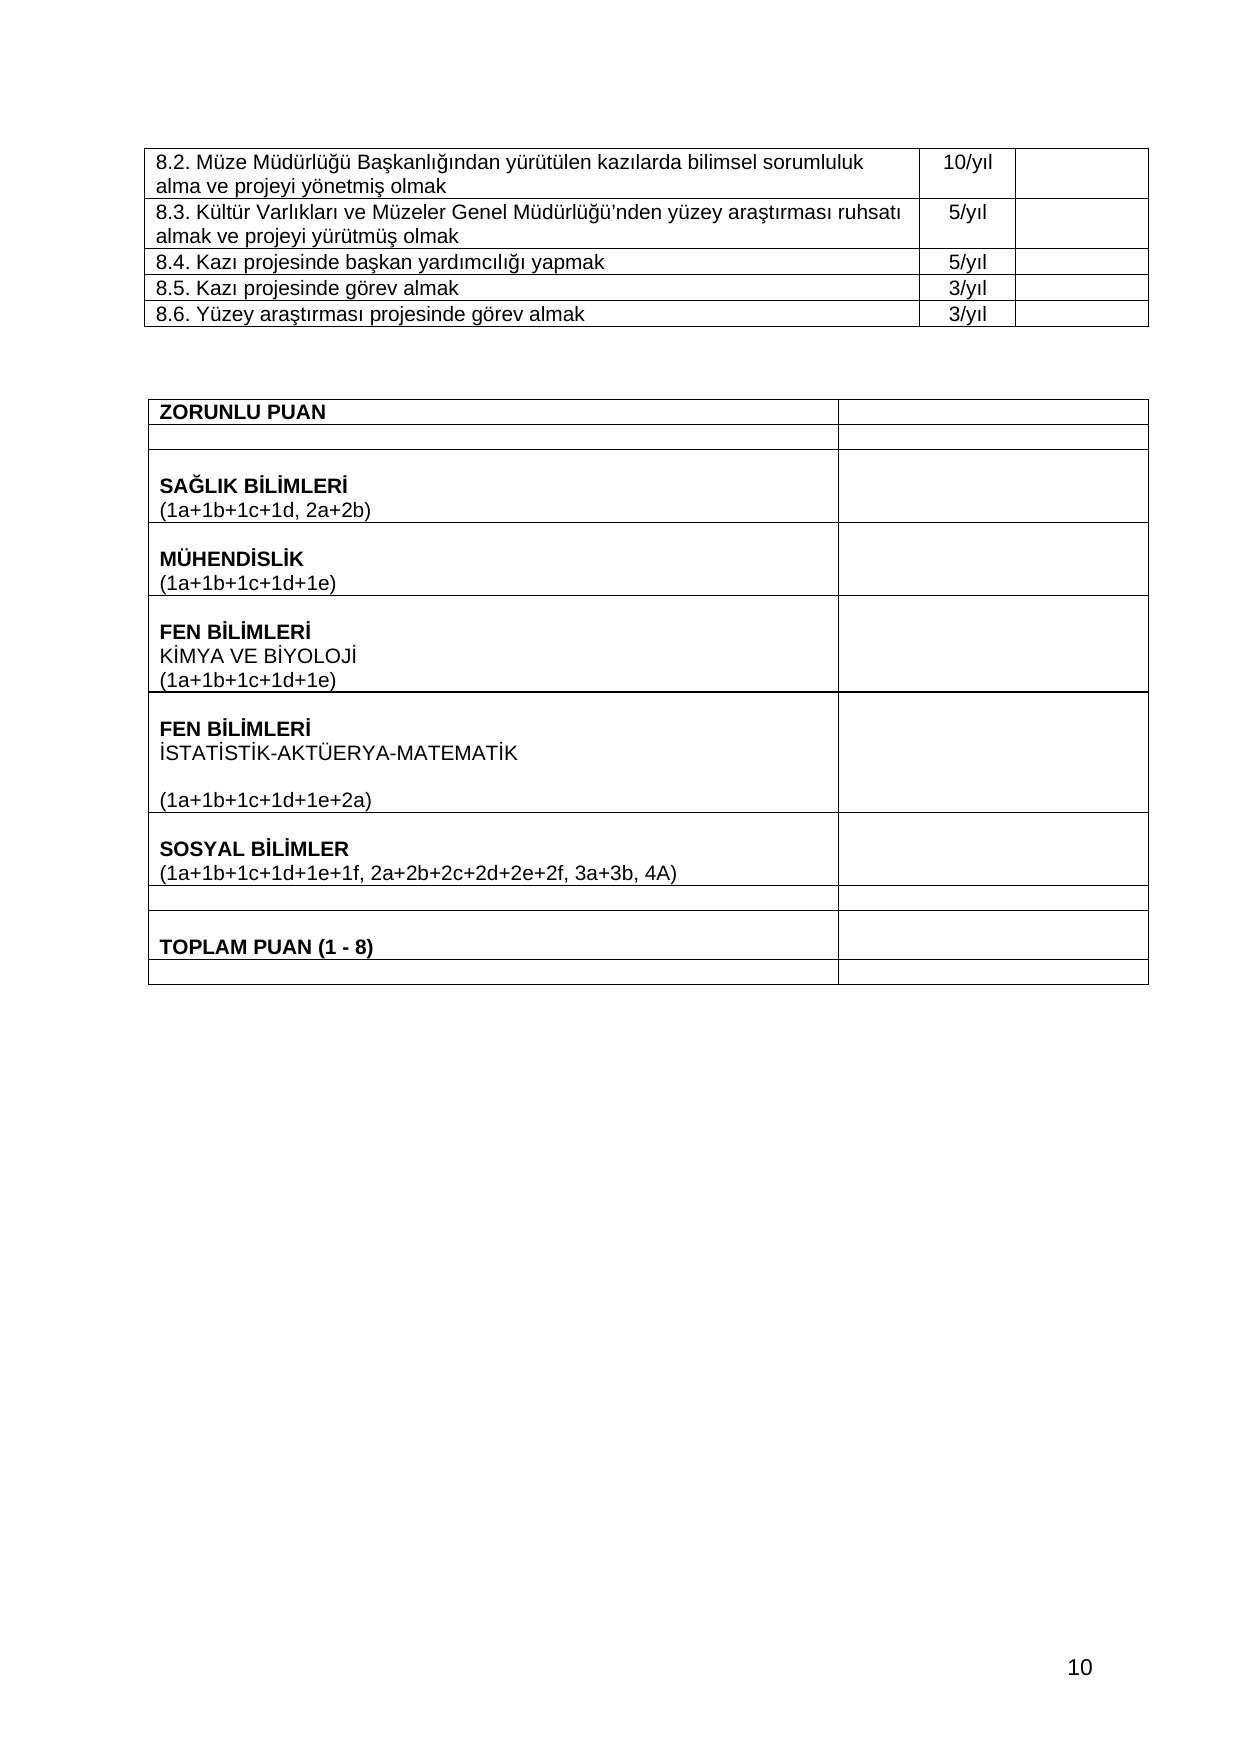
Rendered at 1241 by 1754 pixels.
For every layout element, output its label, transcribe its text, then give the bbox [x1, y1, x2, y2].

table_cell 8.5. Kazı projesinde görev almak [145, 275, 919, 300]
table_cell SAĞLIK BİLİMLERİ (1a+1b+1c+1d, 2a+2b) [149, 450, 838, 522]
table_cell [839, 523, 1148, 594]
table_cell TOPLAM PUAN (1 - 8) [149, 911, 838, 959]
table_cell [1016, 275, 1148, 300]
table_cell [839, 450, 1148, 522]
table_cell 5/yıl [920, 249, 1015, 274]
table_header ZORUNLU PUAN [149, 400, 838, 424]
table_cell 8.2. Müze Müdürlüğü Başkanlığından yürütülen kazılarda bilimsel sorumluluk alma ve projeyi yönetmiş olmak [145, 149, 919, 198]
table_cell 3/yıl [920, 275, 1015, 300]
table_cell [839, 813, 1148, 885]
table_cell [839, 693, 1148, 812]
table_cell FEN BİLİMLERİ İSTATİSTİK-AKTÜERYA-MATEMATİK (1a+1b+1c+1d+1e+2a) [149, 693, 838, 812]
table_cell 10/yıl [920, 149, 1015, 198]
table_cell [1016, 301, 1148, 326]
table_cell 8.4. Kazı projesinde başkan yardımcılığı yapmak [145, 249, 919, 274]
table_cell [839, 596, 1148, 691]
table_cell 8.6. Yüzey araştırması projesinde görev almak [145, 301, 919, 326]
table_cell [839, 886, 1148, 910]
table_cell 8.3. Kültür Varlıkları ve Müzeler Genel Müdürlüğü’nden yüzey araştırması ruhsatı almak ve projeyi yürütmüş olmak [145, 199, 919, 248]
table_cell [149, 886, 838, 910]
table_cell 5/yıl [920, 199, 1015, 248]
table_cell FEN BİLİMLERİ KİMYA VE BİYOLOJİ (1a+1b+1c+1d+1e) [149, 596, 838, 691]
table_cell [149, 425, 838, 449]
table_cell [839, 911, 1148, 959]
table_cell [149, 960, 838, 984]
table_cell [839, 425, 1148, 449]
table_cell 3/yıl [920, 301, 1015, 326]
table_cell [1016, 149, 1148, 198]
table_cell MÜHENDİSLİK (1a+1b+1c+1d+1e) [149, 523, 838, 594]
table_cell [1016, 199, 1148, 248]
table_cell [839, 960, 1148, 984]
table_cell SOSYAL BİLİMLER (1a+1b+1c+1d+1e+1f, 2a+2b+2c+2d+2e+2f, 3a+3b, 4A) [149, 813, 838, 885]
table_header [839, 400, 1148, 424]
table_cell [1016, 249, 1148, 274]
